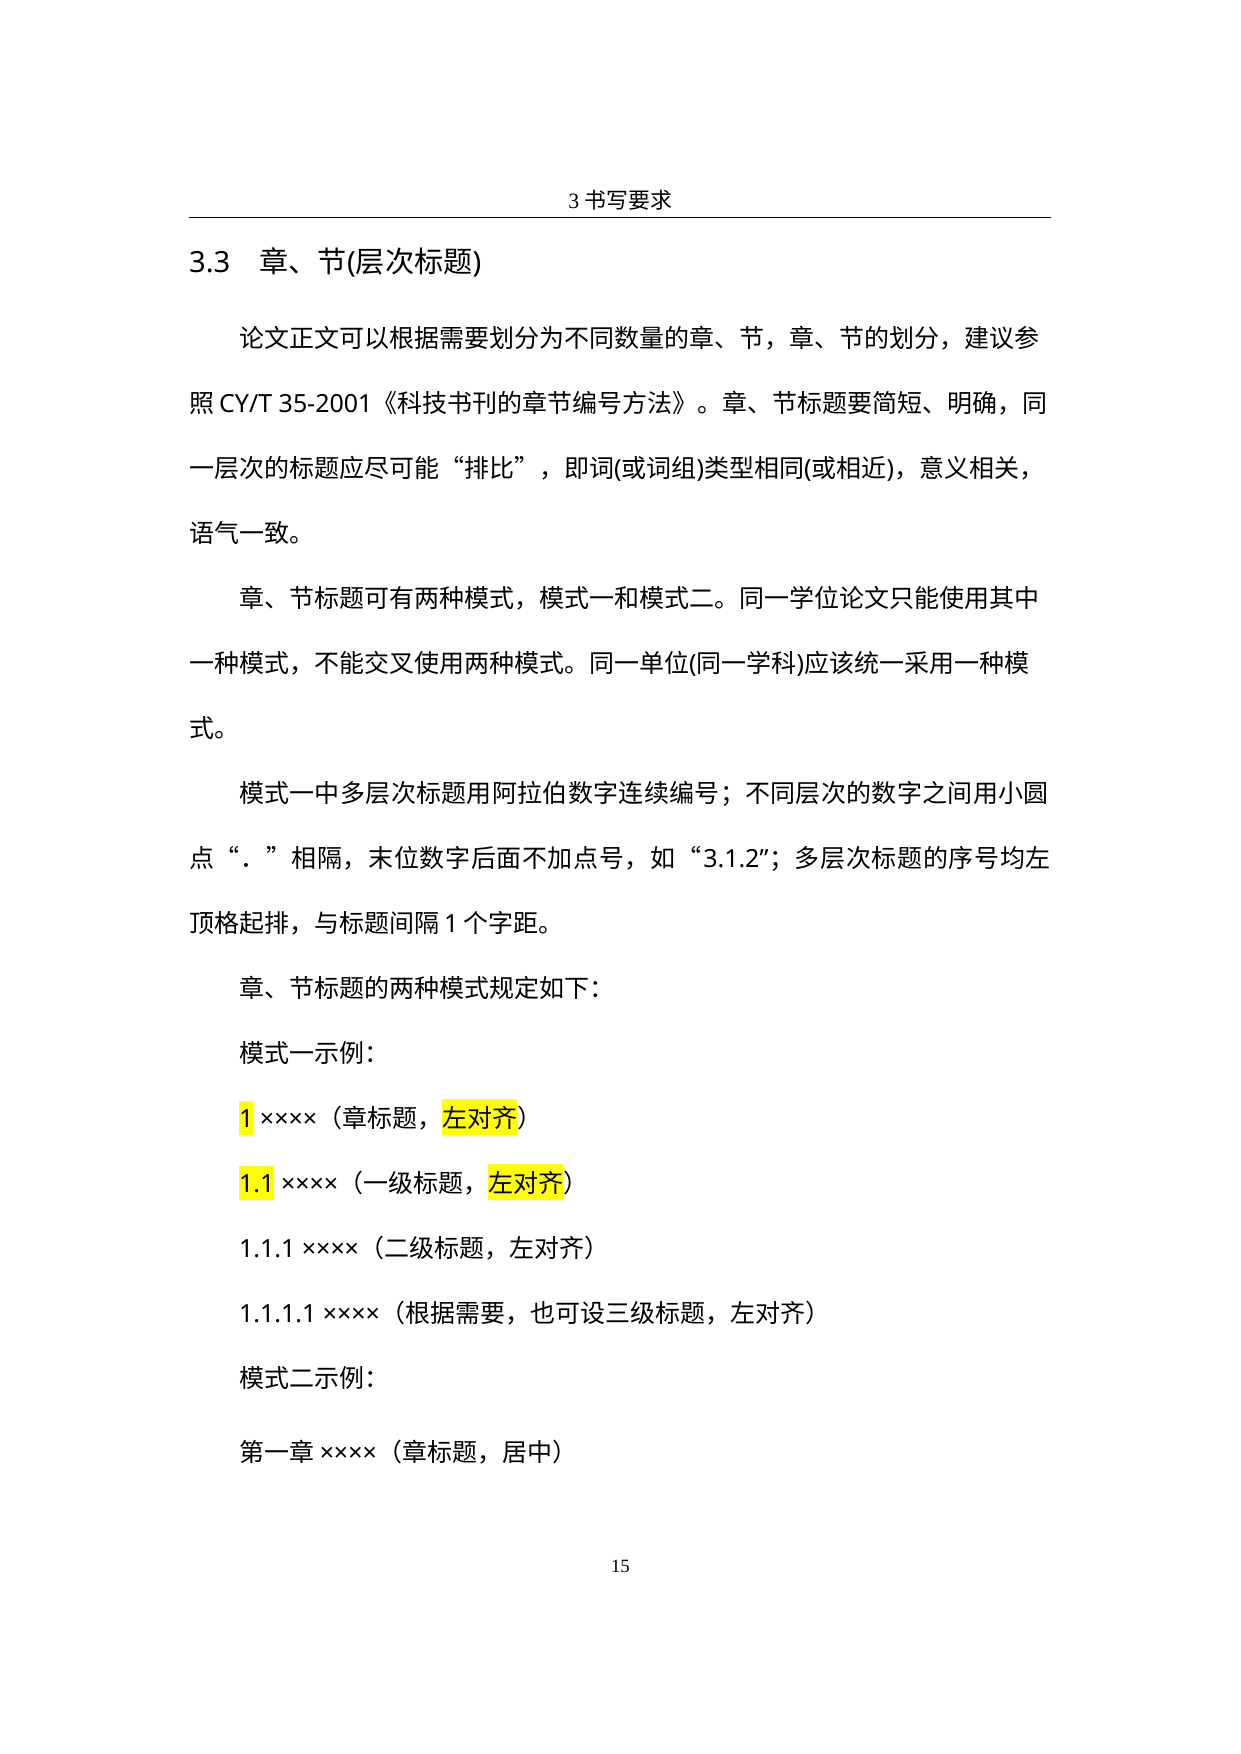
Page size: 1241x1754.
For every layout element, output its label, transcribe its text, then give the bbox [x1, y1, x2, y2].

text 章、节标题的两种模式规定如下： [189, 954, 1051, 1019]
text 1.1.1 ××××（二级标题，左对齐） [189, 1214, 1051, 1279]
text 3.3 章、节(层次标题) [189, 227, 1051, 292]
text 1 ××××（章标题，左对齐） [189, 1084, 1051, 1149]
text 论文正文可以根据需要划分为不同数量的章、节，章、节的划分，建议参照CY/T 35-2001《科技书刊的章节编号方法》。章、节标题要简短、明确，同一层次的标题应尽可能“排比”，即词(或词组)类型相同(或相近)，意义相关，语气一致。 [189, 304, 1051, 564]
text 模式一示例： [189, 1019, 1051, 1084]
text 模式二示例： [189, 1344, 1051, 1409]
text 1.1.1.1 ××××（根据需要，也可设三级标题，左对齐） [189, 1279, 1051, 1344]
text 章、节标题可有两种模式，模式一和模式二。同一学位论文只能使用其中一种模式，不能交叉使用两种模式。同一单位(同一学科)应该统一采用一种模式。 [189, 564, 1051, 759]
text 模式一中多层次标题用阿拉伯数字连续编号；不同层次的数字之间用小圆点“．”相隔，末位数字后面不加点号，如“3.1.2”；多层次标题的序号均左顶格起排，与标题间隔1个字距。 [189, 759, 1051, 954]
text 第一章 ××××（章标题，居中） [189, 1418, 1051, 1483]
text 1.1 ××××（一级标题，左对齐） [189, 1149, 1051, 1214]
